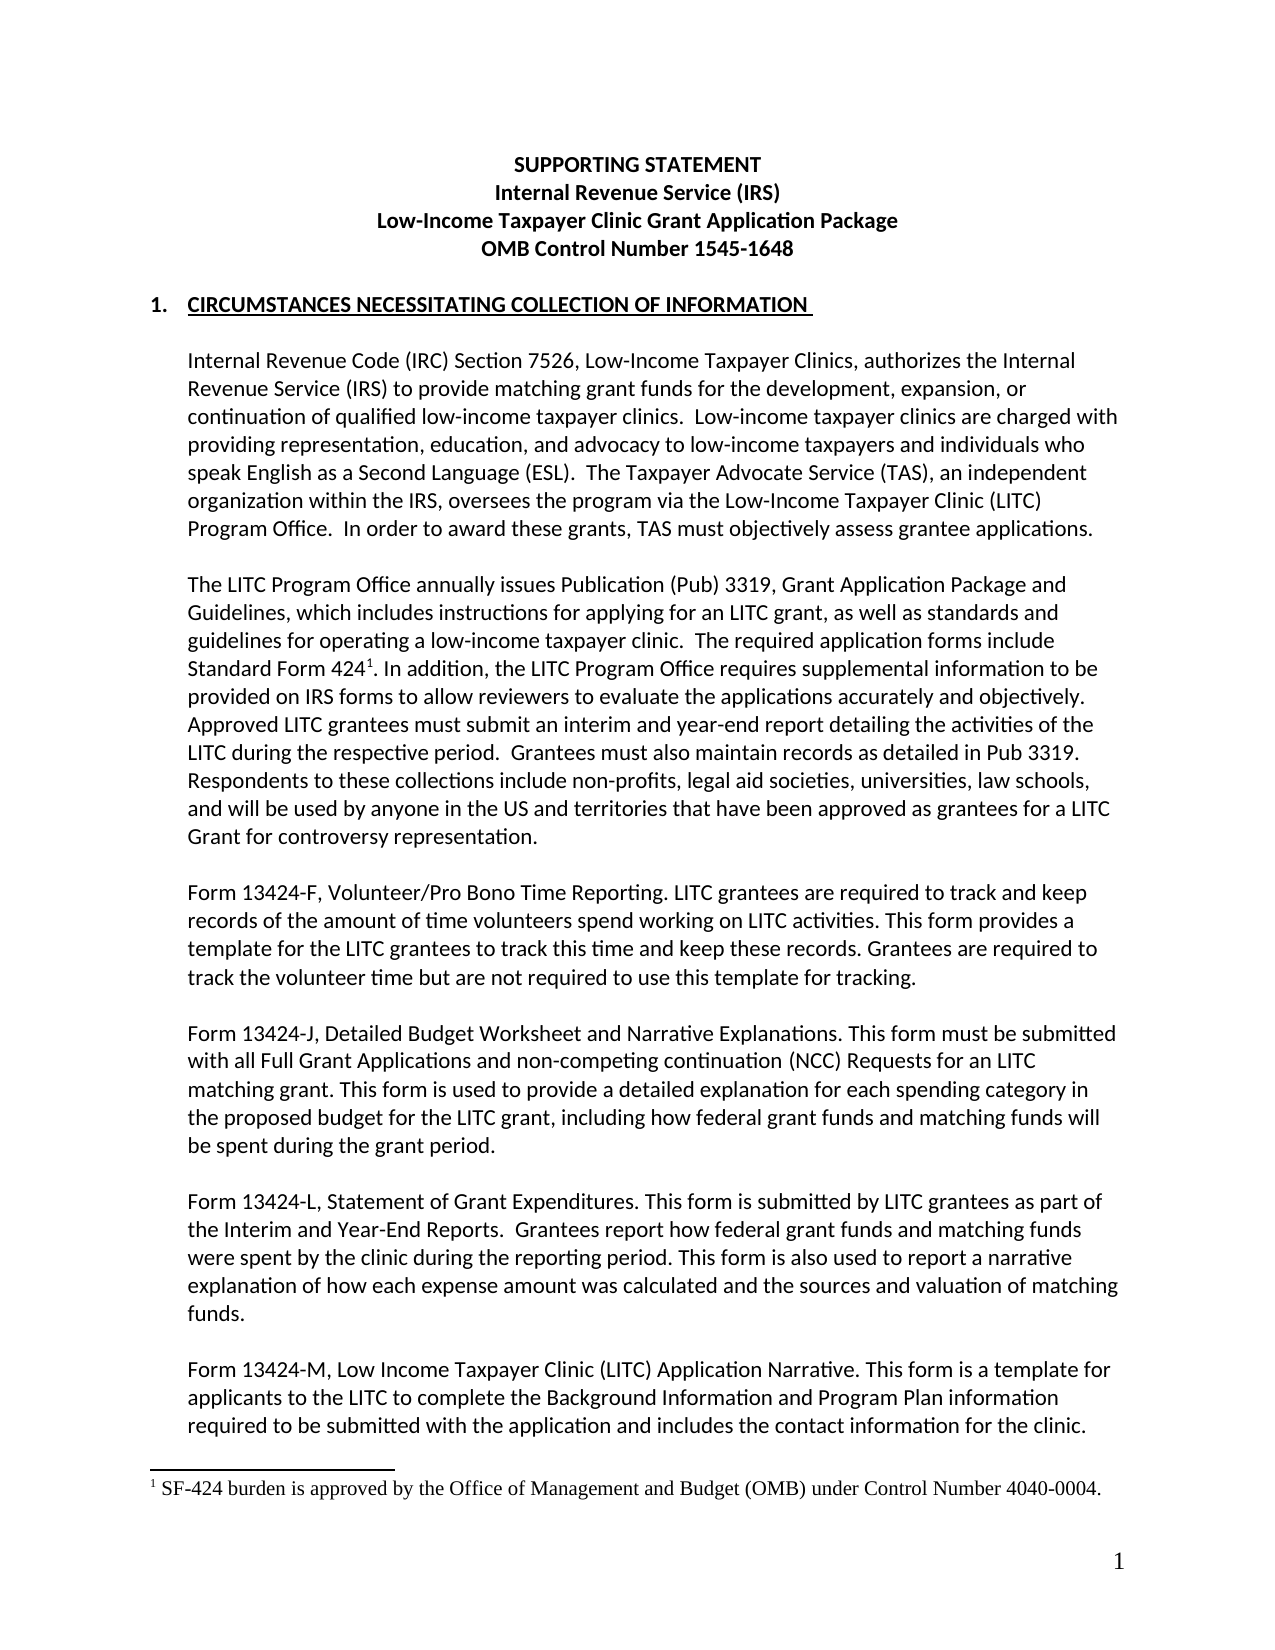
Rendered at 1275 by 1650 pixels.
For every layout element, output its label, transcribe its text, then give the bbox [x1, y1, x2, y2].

list CIRCUMSTANCES NECESSITATING COLLECTION OF INFORMATION [150, 290, 1125, 318]
text SUPPORTING STATEMENT [150, 150, 1125, 178]
text Form 13424-F, Volunteer/Pro Bono Time Reporting. LITC grantees are required to track and keep records of the amount of time volunteers spend working on LITC activities. This form provides a template for the LITC grantees to track this time and keep these records. Grantees are required to track the volunteer time but are not required to use this template for tracking. [150, 878, 1125, 991]
text OMB Control Number 1545-1648 [150, 234, 1125, 262]
text Internal Revenue Code (IRC) Section 7526, Low-Income Taxpayer Clinics, authorizes the Internal Revenue Service (IRS) to provide matching grant funds for the development, expansion, or continuation of qualified low-income taxpayer clinics. Low-income taxpayer clinics are charged with providing representation, education, and advocacy to low-income taxpayers and individuals who speak English as a Second Language (ESL). The Taxpayer Advocate Service (TAS), an independent organization within the IRS, oversees the program via the Low-Income Taxpayer Clinic (LITC) Program Office. In order to award these grants, TAS must objectively assess grantee applications. [187, 346, 1125, 542]
text The LITC Program Office annually issues Publication (Pub) 3319, Grant Application Package and Guidelines, which includes instructions for applying for an LITC grant, as well as standards and guidelines for operating a low-income taxpayer clinic. The required application forms include Standard Form 424. In addition, the LITC Program Office requires supplemental information to be provided on IRS forms to allow reviewers to evaluate the applications accurately and objectively. Approved LITC grantees must submit an interim and year-end report detailing the activities of the LITC during the respective period. Grantees must also maintain records as detailed in Pub 3319. Respondents to these collections include non-profits, legal aid societies, universities, law schools, and will be used by anyone in the US and territories that have been approved as grantees for a LITC Grant for controversy representation. [150, 570, 1125, 851]
text Form 13424-L, Statement of Grant Expenditures. This form is submitted by LITC grantees as part of the Interim and Year-End Reports. Grantees report how federal grant funds and matching funds were spent by the clinic during the reporting period. This form is also used to report a narrative explanation of how each expense amount was calculated and the sources and valuation of matching funds. [150, 1187, 1125, 1327]
text Form 13424-M, Low Income Taxpayer Clinic (LITC) Application Narrative. This form is a template for applicants to the LITC to complete the Background Information and Program Plan information required to be submitted with the application and includes the contact information for the clinic. [150, 1355, 1125, 1439]
text Low-Income Taxpayer Clinic Grant Application Package [150, 206, 1125, 234]
text Internal Revenue Service (IRS) [150, 178, 1125, 206]
text Form 13424-J, Detailed Budget Worksheet and Narrative Explanations. This form must be submitted with all Full Grant Applications and non-competing continuation (NCC) Requests for an LITC matching grant. This form is used to provide a detailed explanation for each spending category in the proposed budget for the LITC grant, including how federal grant funds and matching funds will be spent during the grant period. [150, 1019, 1125, 1159]
